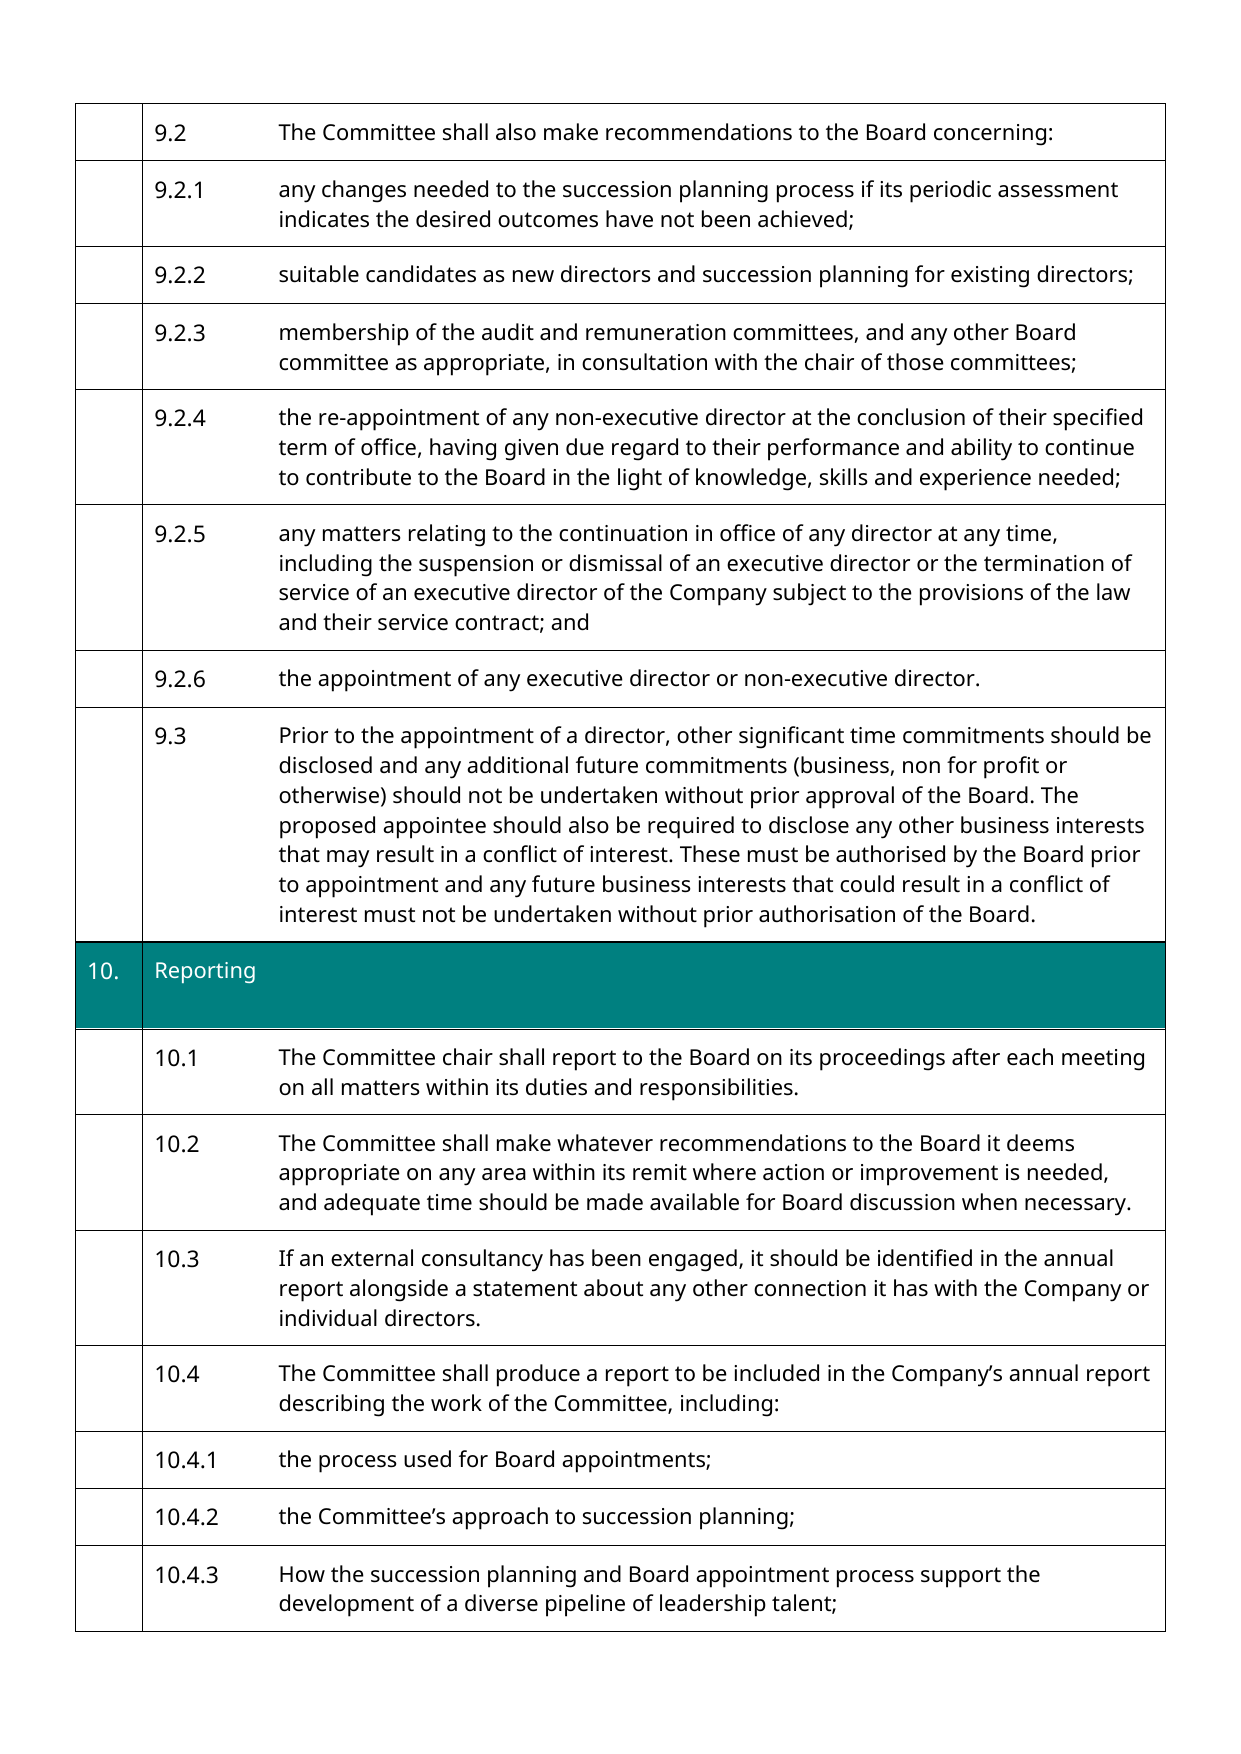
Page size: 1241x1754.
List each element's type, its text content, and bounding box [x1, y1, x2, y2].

table_cell [76, 1432, 142, 1488]
table_cell [76, 304, 142, 389]
table_cell [143, 505, 267, 649]
table_cell [143, 104, 267, 160]
table_cell [76, 1030, 142, 1114]
table_cell [76, 651, 142, 707]
table_cell The Committee shall also make recommendations to the Board concerning: [267, 104, 1165, 160]
table_cell [143, 1432, 267, 1488]
table_cell The Committee shall make whatever recommendations to the Board it deems appropriate on any area within its remit where action or improvement is needed, and adequate time should be made available for Board discussion when necessary. [267, 1115, 1165, 1229]
table_cell [143, 390, 267, 504]
table_cell any changes needed to the succession planning process if its periodic assessment indicates the desired outcomes have not been achieved; [267, 161, 1165, 246]
table_cell The Committee shall produce a report to be included in the Company’s annual report describing the work of the Committee, including: [267, 1346, 1165, 1431]
table_cell the appointment of any executive director or non-executive director. [267, 651, 1165, 707]
table_cell membership of the audit and remuneration committees, and any other Board committee as appropriate, in consultation with the chair of those committees; [267, 304, 1165, 389]
table_cell [76, 1546, 142, 1631]
table_cell [143, 708, 267, 941]
table_cell [76, 943, 142, 1028]
table_cell [76, 1346, 142, 1431]
table_cell [76, 247, 142, 303]
table_cell [143, 651, 267, 707]
table_cell [76, 1231, 142, 1345]
table_cell [143, 1030, 267, 1114]
table_cell the re-appointment of any non-executive director at the conclusion of their specified term of office, having given due regard to their performance and ability to continue to contribute to the Board in the light of knowledge, skills and experience needed; [267, 390, 1165, 504]
table_cell [76, 505, 142, 649]
table_cell Reporting [143, 943, 1165, 1028]
table_cell [143, 247, 267, 303]
table_cell the Committee’s approach to succession planning; [267, 1489, 1165, 1545]
table_cell [143, 1489, 267, 1545]
table_cell [76, 708, 142, 941]
table_cell [143, 1231, 267, 1345]
table_cell [143, 161, 267, 246]
table_cell [76, 104, 142, 160]
table_cell any matters relating to the continuation in office of any director at any time, including the suspension or dismissal of an executive director or the termination of service of an executive director of the Company subject to the provisions of the law and their service contract; and [267, 505, 1165, 649]
table_cell [76, 1115, 142, 1229]
table_cell [76, 390, 142, 504]
table_cell [143, 304, 267, 389]
table_cell [143, 1346, 267, 1431]
table_cell If an external consultancy has been engaged, it should be identified in the annual report alongside a statement about any other connection it has with the Company or individual directors. [267, 1231, 1165, 1345]
table_cell How the succession planning and Board appointment process support the development of a diverse pipeline of leadership talent; [267, 1546, 1165, 1631]
table_cell [143, 1546, 267, 1631]
table_cell The Committee chair shall report to the Board on its proceedings after each meeting on all matters within its duties and responsibilities. [267, 1030, 1165, 1114]
table_cell [76, 1489, 142, 1545]
table_cell [76, 161, 142, 246]
table_cell [143, 1115, 267, 1229]
table_cell the process used for Board appointments; [267, 1432, 1165, 1488]
table_cell Prior to the appointment of a director, other significant time commitments should be disclosed and any additional future commitments (business, non for profit or otherwise) should not be undertaken without prior approval of the Board. The proposed appointee should also be required to disclose any other business interests that may result in a conflict of interest. These must be authorised by the Board prior to appointment and any future business interests that could result in a conflict of interest must not be undertaken without prior authorisation of the Board. [267, 708, 1165, 941]
table_cell suitable candidates as new directors and succession planning for existing directors; [267, 247, 1165, 303]
